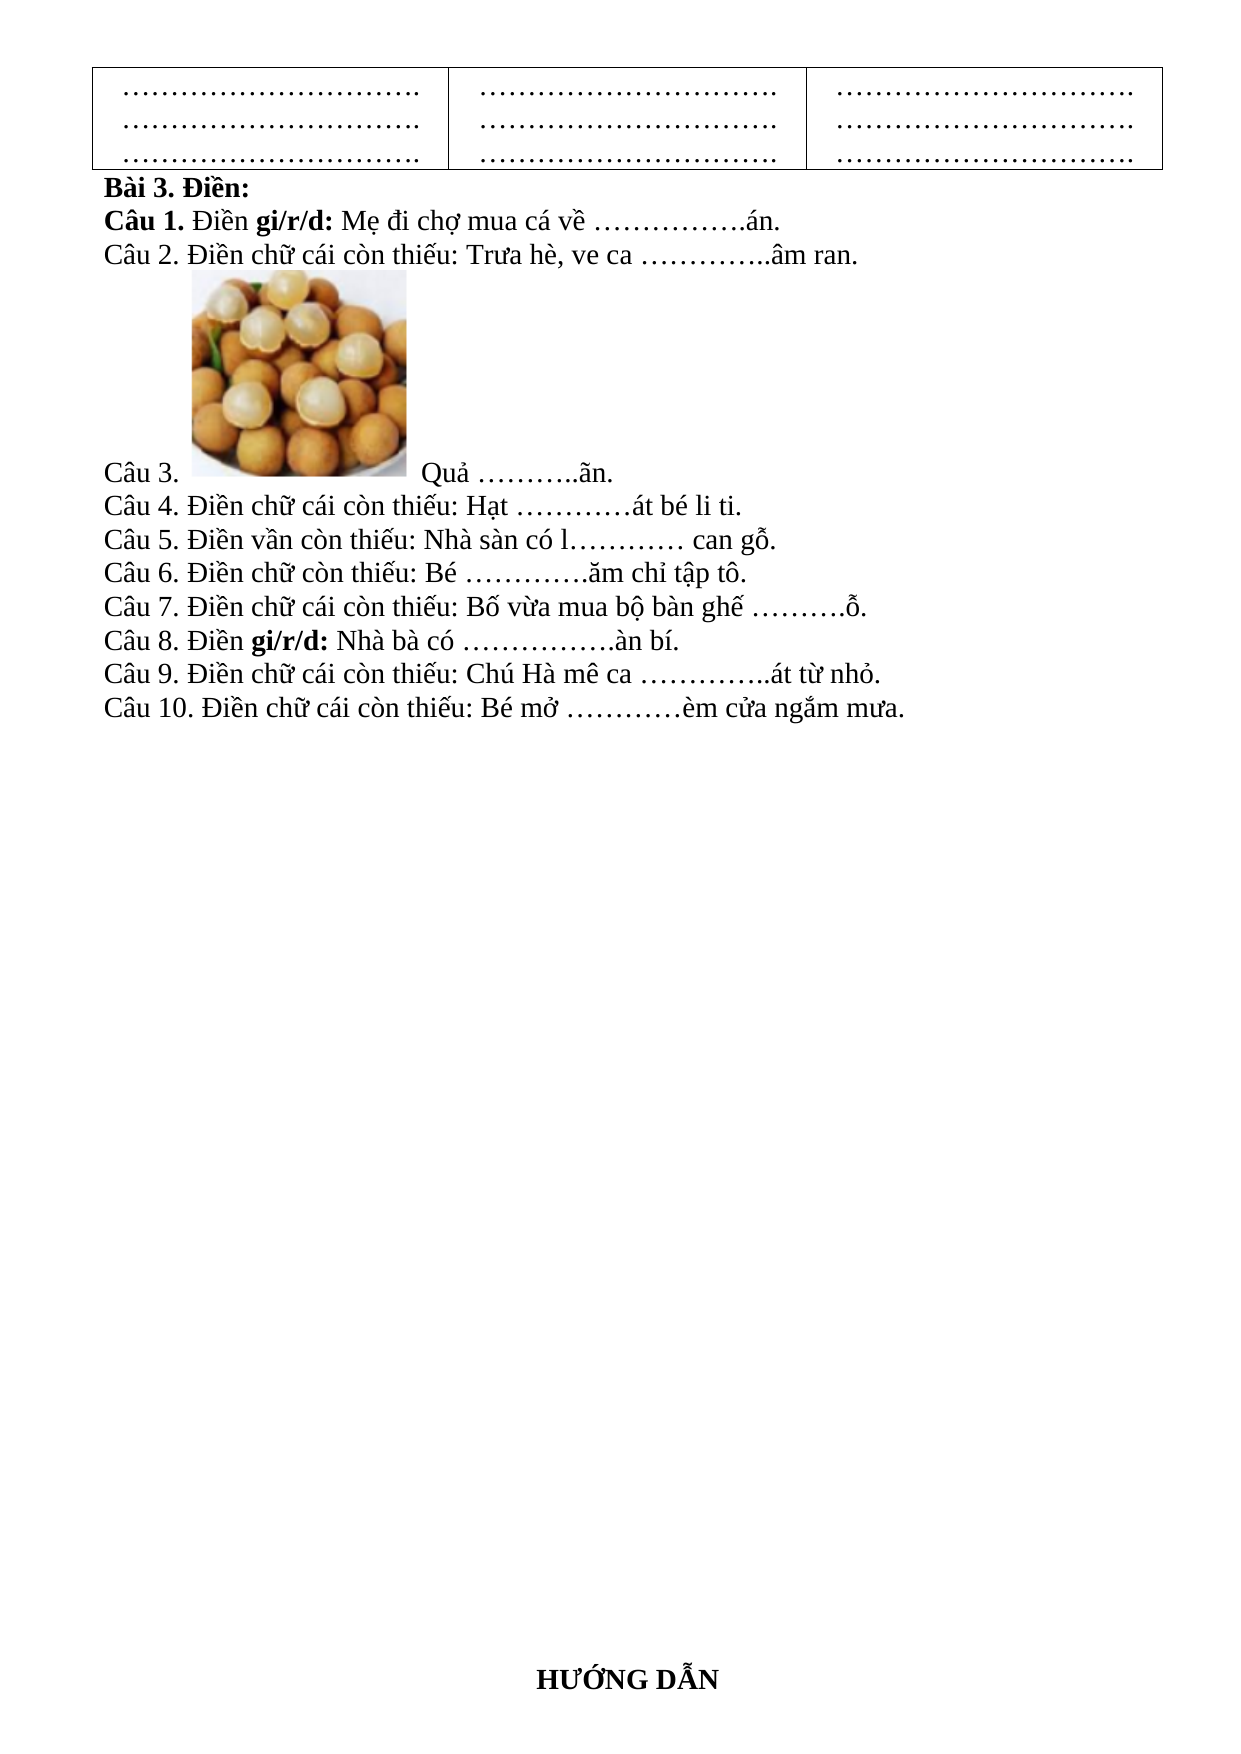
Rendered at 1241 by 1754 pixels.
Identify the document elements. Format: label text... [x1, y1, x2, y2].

text Câu 1. Điền gi/r/d: Mẹ đi chợ mua cá về …………….án. [103, 203, 1152, 237]
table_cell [807, 68, 1162, 169]
text Câu 5. Điền vần còn thiếu: Nhà sàn có l………… can gỗ. [103, 522, 1152, 556]
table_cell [93, 68, 448, 169]
text Câu 6. Điền chữ còn thiếu: Bé ………….ăm chỉ tập tô. [103, 556, 1152, 589]
text Bài 3. Điền: [103, 170, 1152, 203]
text Câu 3. Quả ………..ãn. [103, 270, 1152, 488]
text Câu 4. Điền chữ cái còn thiếu: Hạt …………át bé li ti. [103, 488, 1152, 522]
picture [186, 270, 416, 483]
text Câu 8. Điền gi/r/d: Nhà bà có …………….àn bí. [103, 623, 1152, 656]
text Câu 10. Điền chữ cái còn thiếu: Bé mở …………èm cửa ngắm mưa. [103, 690, 1152, 723]
text HƯỚNG DẪN [103, 1662, 1152, 1696]
text Câu 9. Điền chữ cái còn thiếu: Chú Hà mê ca …………..át từ nhỏ. [103, 656, 1152, 690]
text Câu 2. Điền chữ cái còn thiếu: Trưa hè, ve ca …………..âm ran. [103, 237, 1152, 270]
text Câu 7. Điền chữ cái còn thiếu: Bố vừa mua bộ bàn ghế ……….ỗ. [103, 589, 1152, 623]
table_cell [449, 68, 806, 169]
